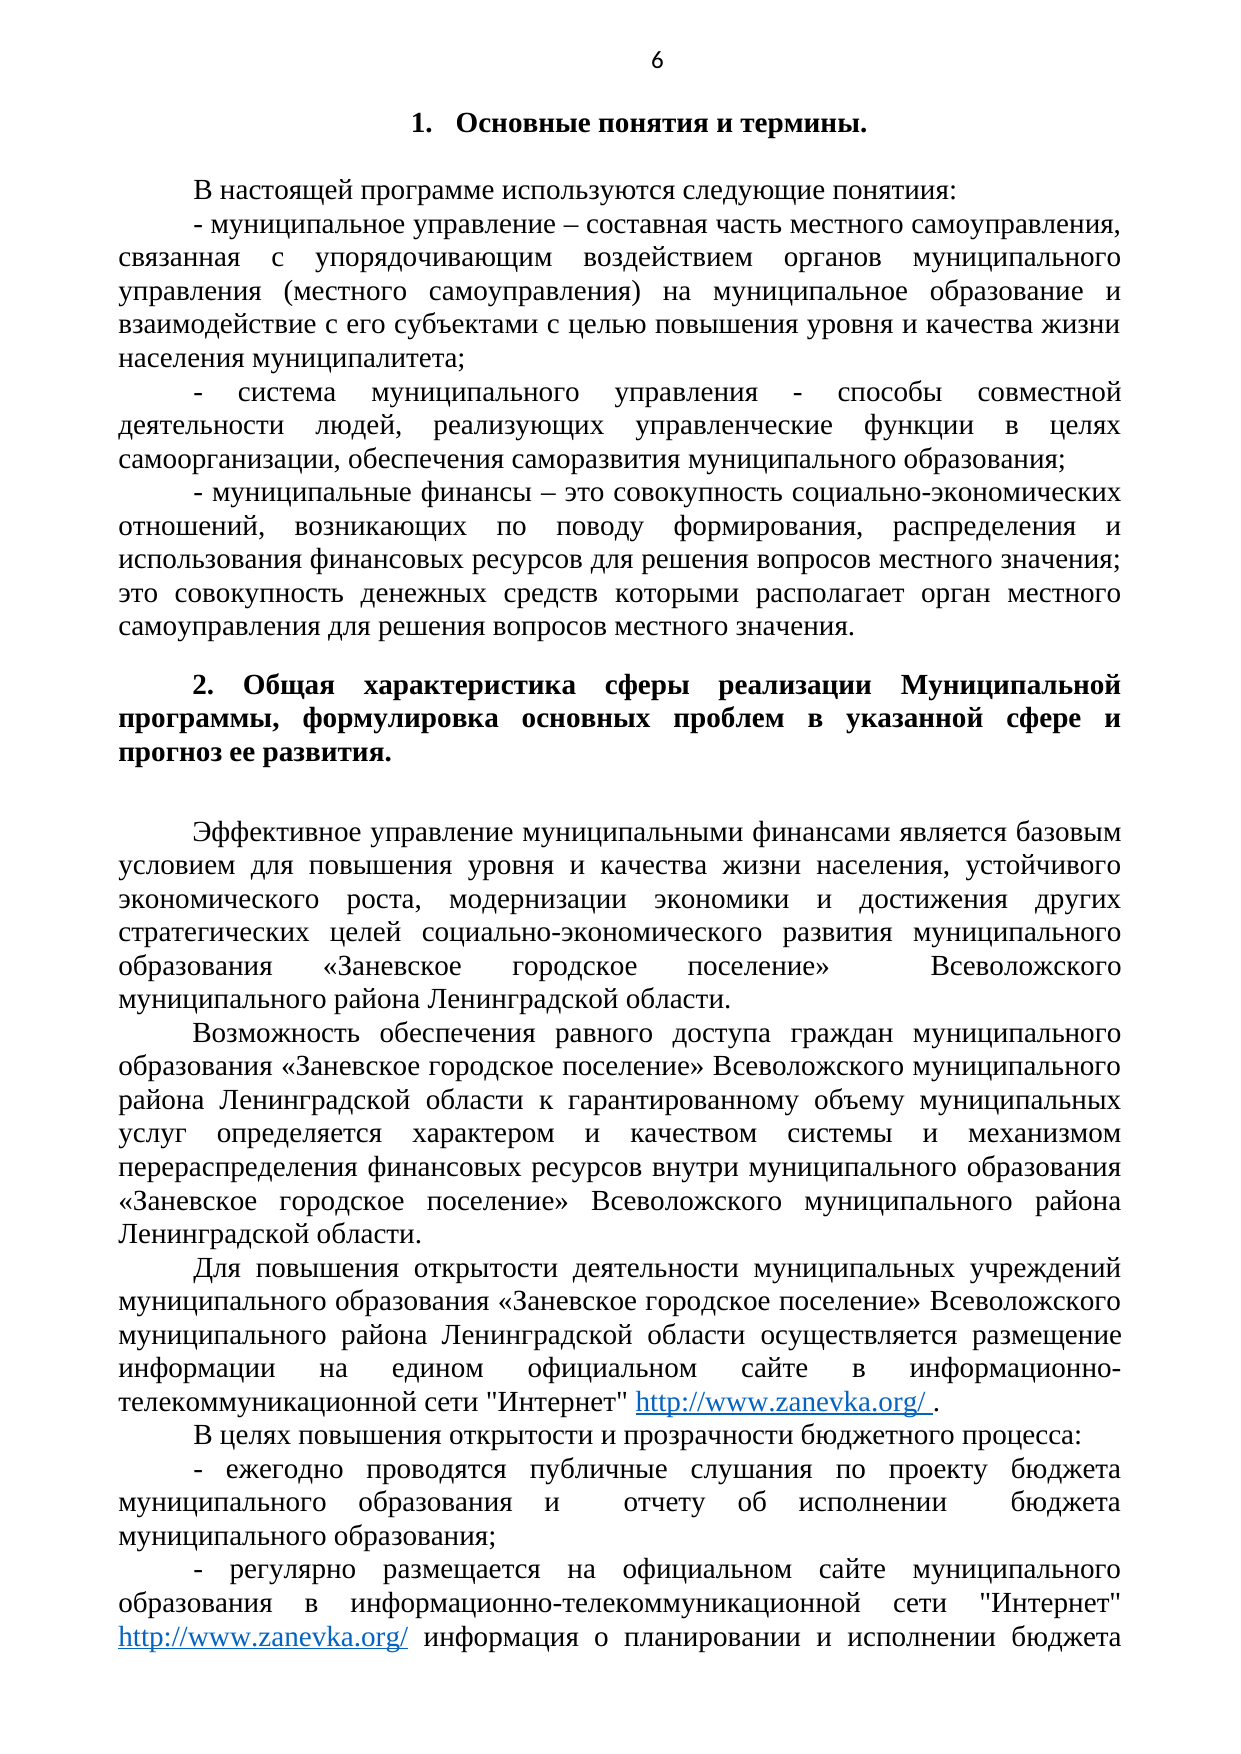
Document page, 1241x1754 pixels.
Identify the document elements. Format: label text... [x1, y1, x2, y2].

text В настоящей программе используются следующие понятиия: [118, 172, 1122, 206]
text - система муниципального управления - способы совместной деятельности людей, реализующих управленческие функции в целях самоорганизации, обеспечения саморазвития муниципального образования; [118, 374, 1122, 474]
list Основные понятия и термины. [156, 105, 1122, 139]
text Возможность обеспечения равного доступа граждан муниципального образования «Заневское городское поселение» Всеволожского муниципального района Ленинградской области к гарантированному объему муниципальных услуг определяется характером и качеством системы и механизмом перераспределения финансовых ресурсов внутри муниципального образования «Заневское городское поселение» Всеволожского муниципального района Ленинградской области. [118, 1015, 1122, 1250]
text - муниципальное управление – составная часть местного самоуправления, связанная с упорядочивающим воздействием органов муниципального управления (местного самоуправления) на муниципальное образование и взаимодействие с его субъектами с целью повышения уровня и качества жизни населения муниципалитета; [118, 206, 1122, 374]
text Для повышения открытости деятельности муниципальных учреждений муниципального образования «Заневское городское поселение» Всеволожского муниципального района Ленинградской области осуществляется размещение информации на едином официальном сайте в информационно-телекоммуникационной сети "Интернет" http://www.zanevka.org/ . [118, 1250, 1122, 1417]
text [118, 1552, 1122, 1652]
text Эффективное управление муниципальными финансами является базовым условием для повышения уровня и качества жизни населения, устойчивого экономического роста, модернизации экономики и достижения других стратегических целей социально-экономического развития муниципального образования «Заневское городское поселение» Всеволожского муниципального района Ленинградской области. [118, 814, 1122, 1015]
text - муниципальные финансы – это совокупность социально-экономических отношений, возникающих по поводу формирования, распределения и использования финансовых ресурсов для решения вопросов местного значения; это совокупность денежных средств которыми располагает орган местного самоуправления для решения вопросов местного значения. [118, 474, 1122, 642]
subtitle 2. Общая характеристика сферы реализации Муниципальной программы, формулировка основных проблем в указанной сфере и прогноз ее развития. [118, 667, 1122, 768]
text - ежегодно проводятся публичные слушания по проекту бюджета муниципального образования и отчету об исполнении бюджета муниципального образования; [118, 1451, 1122, 1552]
text В целях повышения открытости и прозрачности бюджетного процесса: [118, 1417, 1122, 1451]
